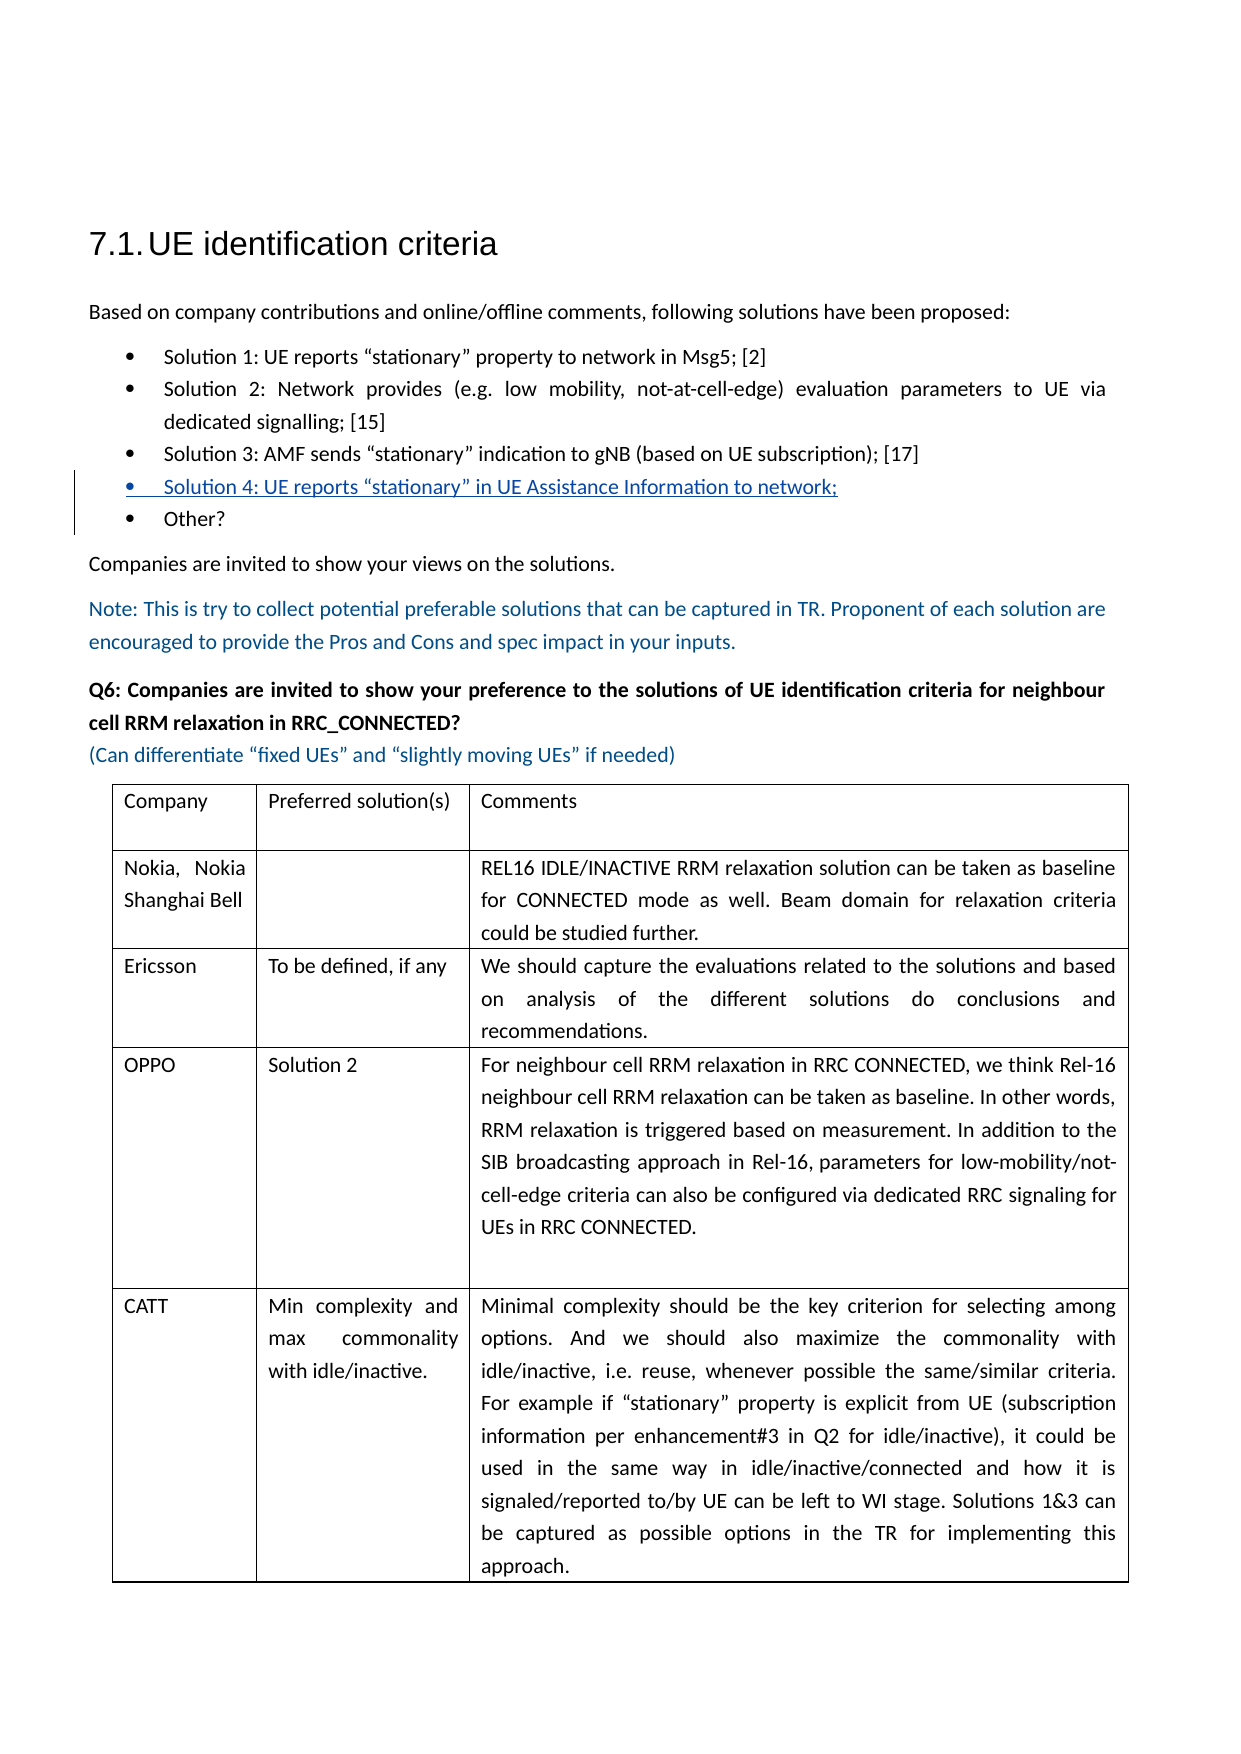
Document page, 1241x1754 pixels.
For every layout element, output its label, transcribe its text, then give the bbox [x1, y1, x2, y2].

table_header Preferred solution(s) [257, 785, 469, 850]
table_cell Nokia, Nokia Shanghai Bell [113, 851, 256, 948]
table_header Company [113, 785, 256, 850]
table_cell Ericsson [113, 949, 256, 1047]
text Q6: Companies are invited to show your preference to the solutions of UE identification criteria for neighbour cell RRM relaxation in RRC_CONNECTED? [89, 674, 1107, 739]
table_header Comments [470, 785, 1128, 850]
list Solution 3: AMF sends “stationary” indication to gNB (based on UE subscription); [17] [126, 437, 1107, 470]
list Solution 1: UE reports “stationary” property to network in Msg5; [2] [126, 340, 1107, 372]
table_cell Minimal complexity should be the key criterion for selecting among options. And we should also maximize the commonality with idle/inactive, i.e. reuse, whenever possible the same/similar criteria. For example if “stationary” property is explicit from UE (subscription information per enhancement#3 in Q2 for idle/inactive), it could be used in the same way in idle/inactive/connected and how it is signaled/reported to/by UE can be left to WI stage. Solutions 1&3 can be captured as possible options in the TR for implementing this approach. [470, 1289, 1128, 1581]
table_cell To be defined, if any [257, 949, 469, 1047]
subtitle UE identification criteria [89, 211, 1107, 276]
table_cell For neighbour cell RRM relaxation in RRC CONNECTED, we think Rel-16 neighbour cell RRM relaxation can be taken as baseline. In other words, RRM relaxation is triggered based on measurement. In addition to the SIB broadcasting approach in Rel-16, parameters for low-mobility/not-cell-edge criteria can also be configured via dedicated RRC signaling for UEs in RRC CONNECTED. [470, 1048, 1128, 1288]
table_cell CATT [113, 1289, 256, 1581]
text Note: This is try to collect potential preferable solutions that can be captured in TR. Proponent of each solution are encouraged to provide the Pros and Cons and spec impact in your inputs. [89, 592, 1107, 657]
table_cell OPPO [113, 1048, 256, 1288]
text Based on company contributions and online/offline comments, following solutions have been proposed: [89, 295, 1107, 327]
table_cell Min complexity and max commonality with idle/inactive. [257, 1289, 469, 1581]
list Other? [126, 502, 1107, 535]
table_cell We should capture the evaluations related to the solutions and based on analysis of the different solutions do conclusions and recommendations. [470, 949, 1128, 1047]
text Companies are invited to show your views on the solutions. [89, 547, 1107, 580]
text (Can differentiate “fixed UEs” and “slightly moving UEs” if needed) [89, 739, 1107, 771]
list Solution 2: Network provides (e.g. low mobility, not-at-cell-edge) evaluation parameters to UE via dedicated signalling; [15] [126, 372, 1107, 437]
table_cell REL16 IDLE/INACTIVE RRM relaxation solution can be taken as baseline for CONNECTED mode as well. Beam domain for relaxation criteria could be studied further. [470, 851, 1128, 948]
table_cell [257, 851, 469, 948]
table_cell Solution 2 [257, 1048, 469, 1288]
